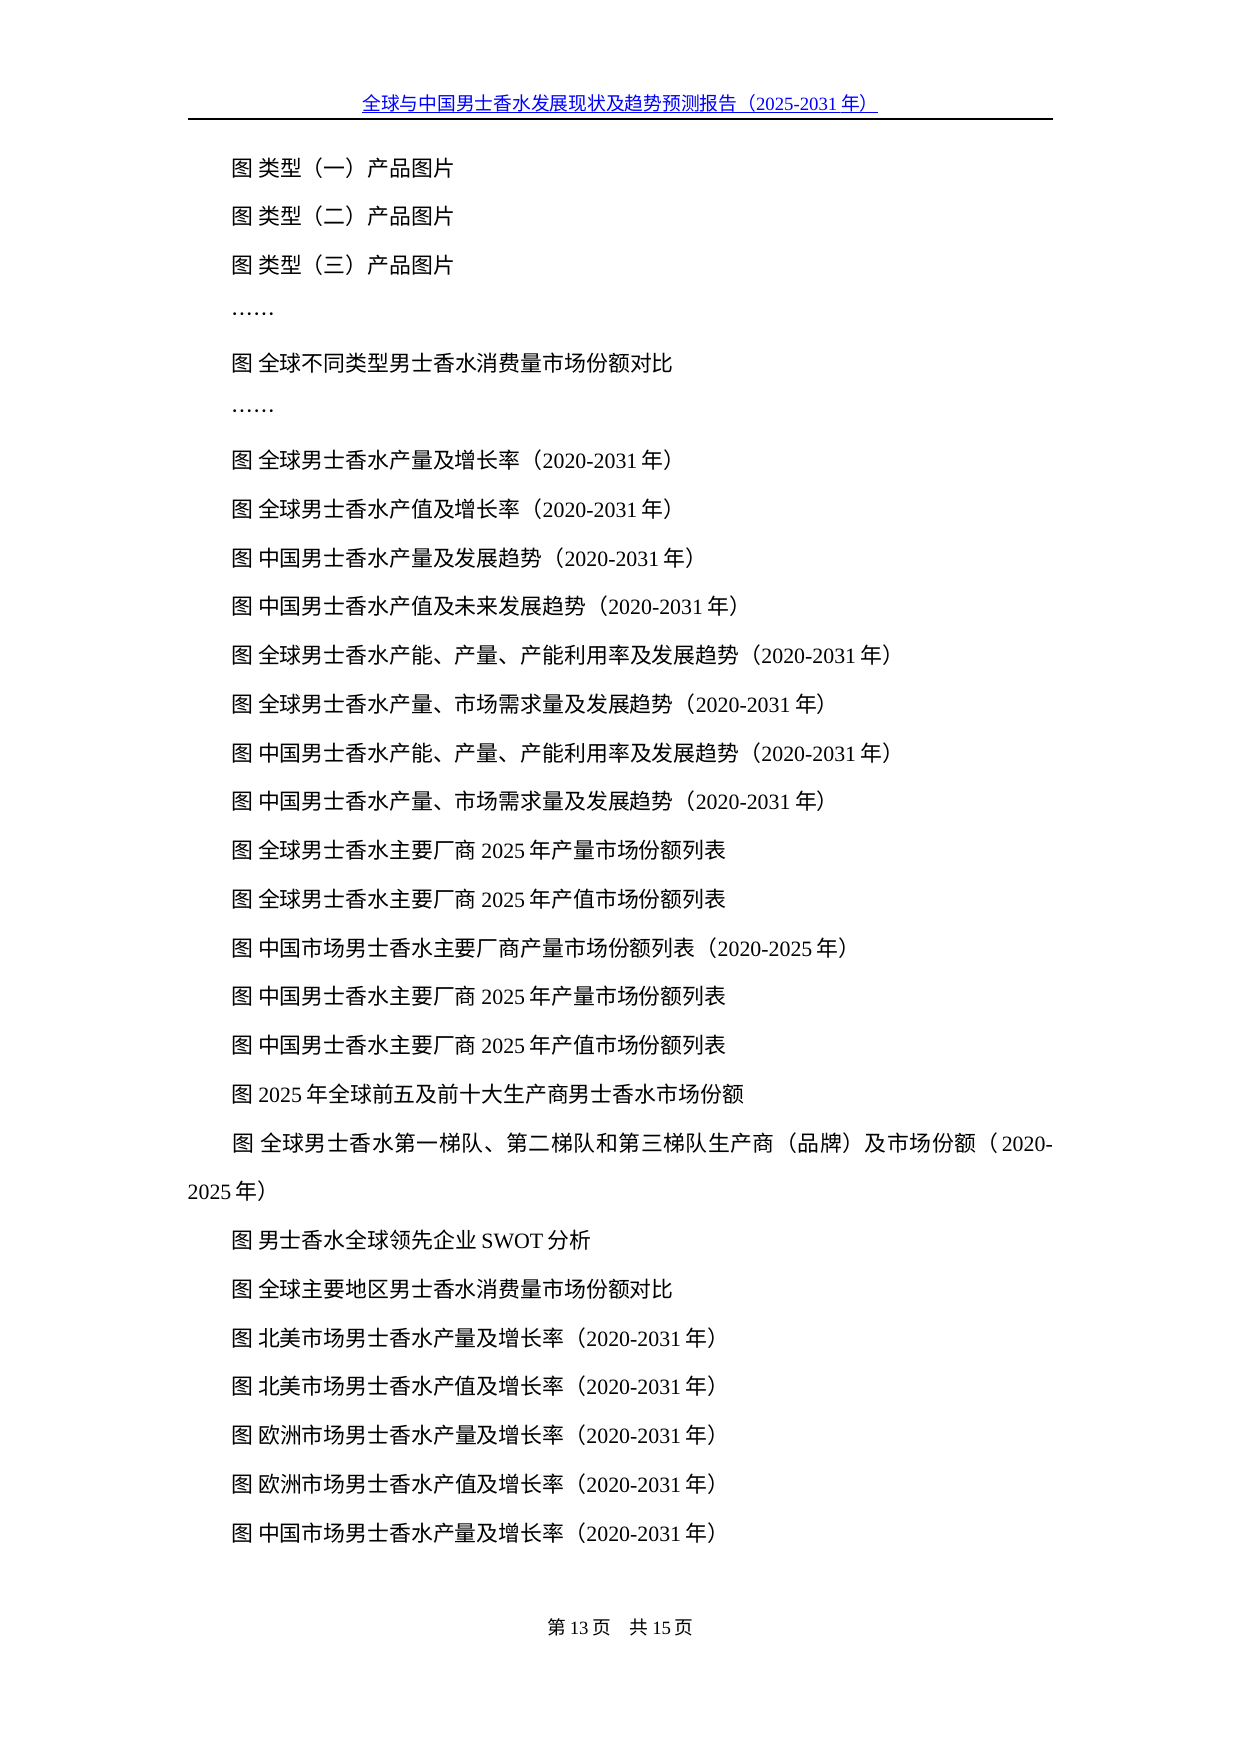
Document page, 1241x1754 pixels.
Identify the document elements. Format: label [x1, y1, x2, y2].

text [187, 150, 1053, 1548]
